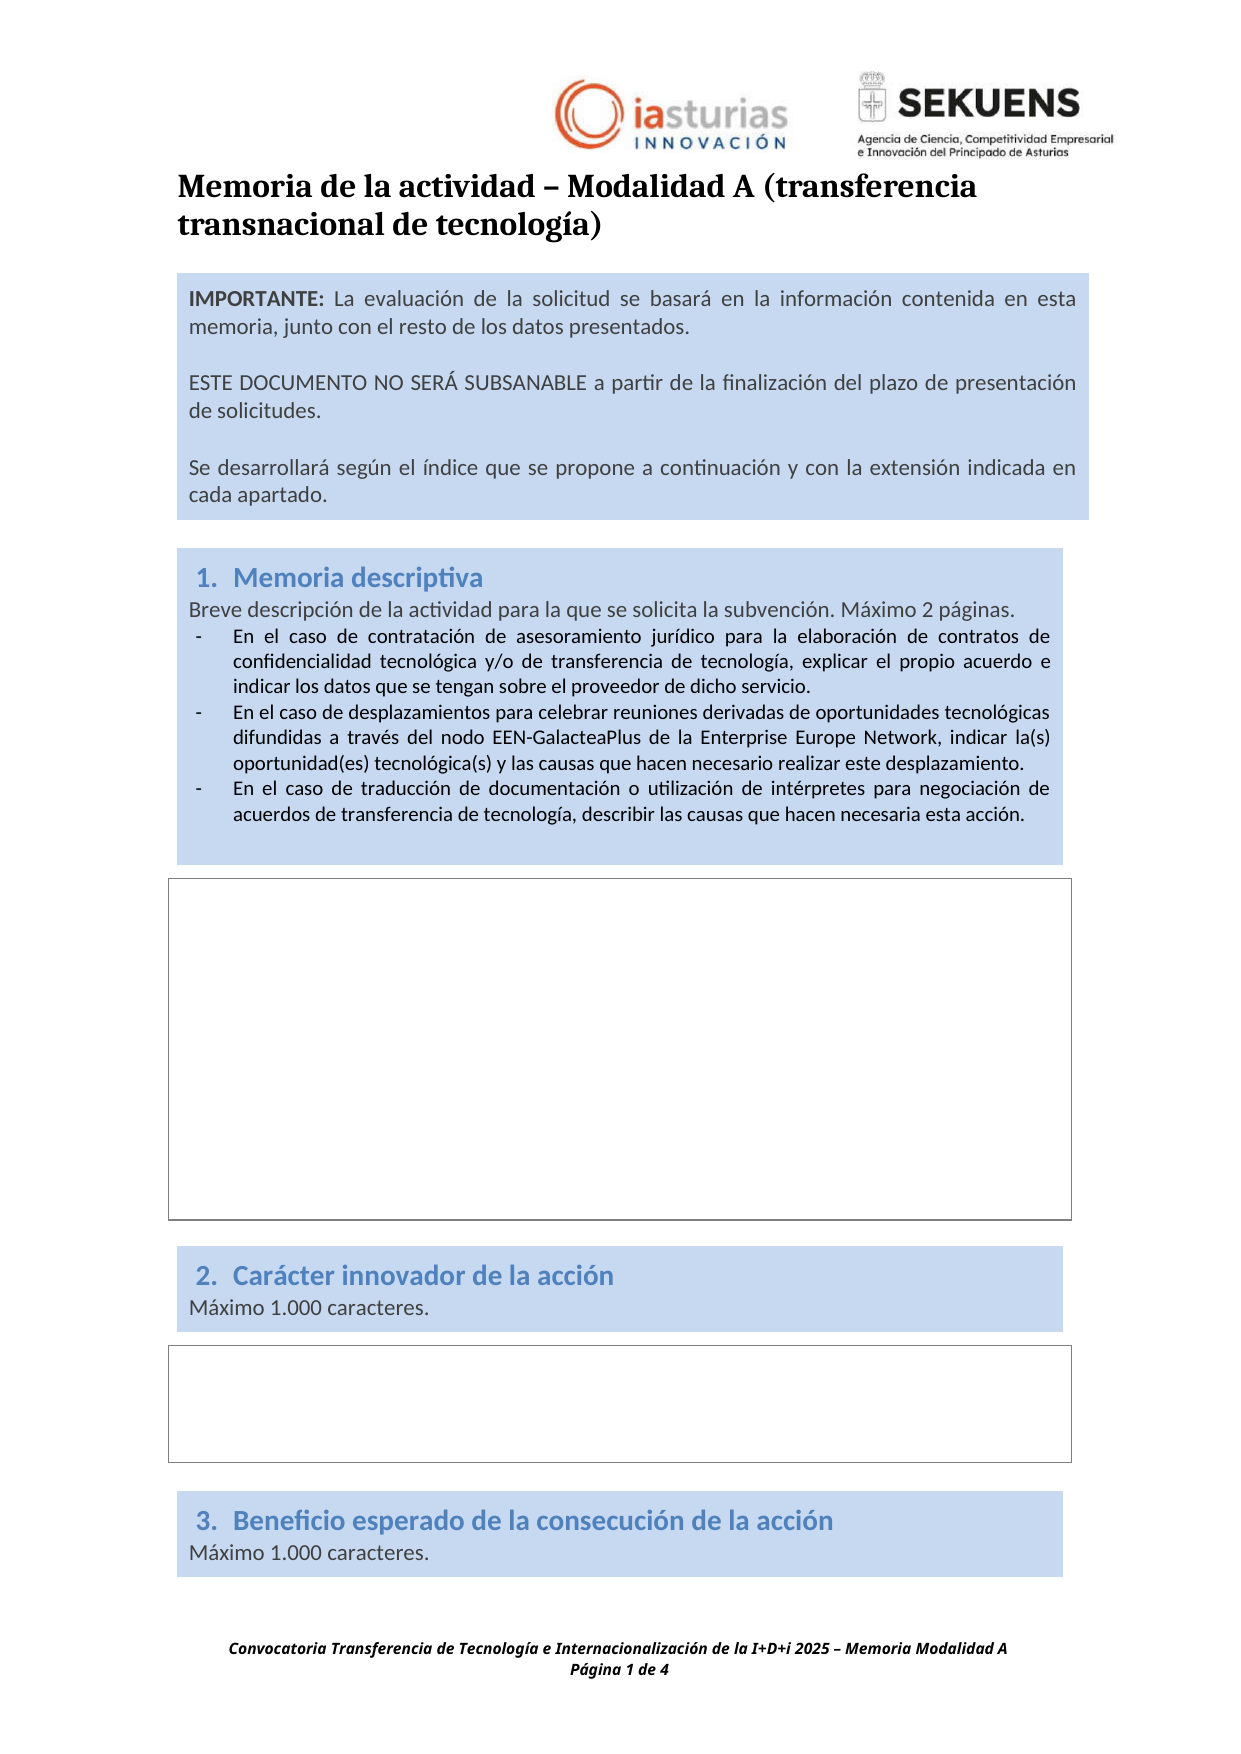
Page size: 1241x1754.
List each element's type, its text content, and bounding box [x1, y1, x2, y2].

table_header Memoria descriptiva Breve descripción de la actividad para la que se solicita la subvención. Máximo 2 páginas. En el caso de contratación de asesoramiento jurídico para la elaboración de contratos de confidencialidad tecnológica y/o de transferencia de tecnología, explicar el propio acuerdo e indicar los datos que se tengan sobre el proveedor de dicho servicio. En el caso de desplazamientos para celebrar reuniones derivadas de oportunidades tecnológicas difundidas a través del nodo EEN-GalacteaPlus de la Enterprise Europe Network, indicar la(s) oportunidad(es) tecnológica(s) y las causas que hacen necesario realizar este desplazamiento. En el caso de traducción de documentación o utilización de intérpretes para negociación de acuerdos de transferencia de tecnología, describir las causas que hacen necesaria esta acción. [177, 548, 1063, 865]
table_header Carácter innovador de la acción Máximo 1.000 caracteres. [177, 1246, 1063, 1332]
subtitle Memoria de la actividad – Modalidad A (transferencia transnacional de tecnología) [177, 95, 1063, 244]
table_header IMPORTANTE: La evaluación de la solicitud se basará en la información contenida en esta memoria, junto con el resto de los datos presentados. ESTE DOCUMENTO NO SERÁ SUBSANABLE a partir de la finalización del plazo de presentación de solicitudes. Se desarrollará según el índice que se propone a continuación y con la extensión indicada en cada apartado. [177, 273, 1089, 520]
picture [546, 71, 1133, 168]
table_header Beneficio esperado de la consecución de la acción Máximo 1.000 caracteres. [177, 1491, 1063, 1577]
